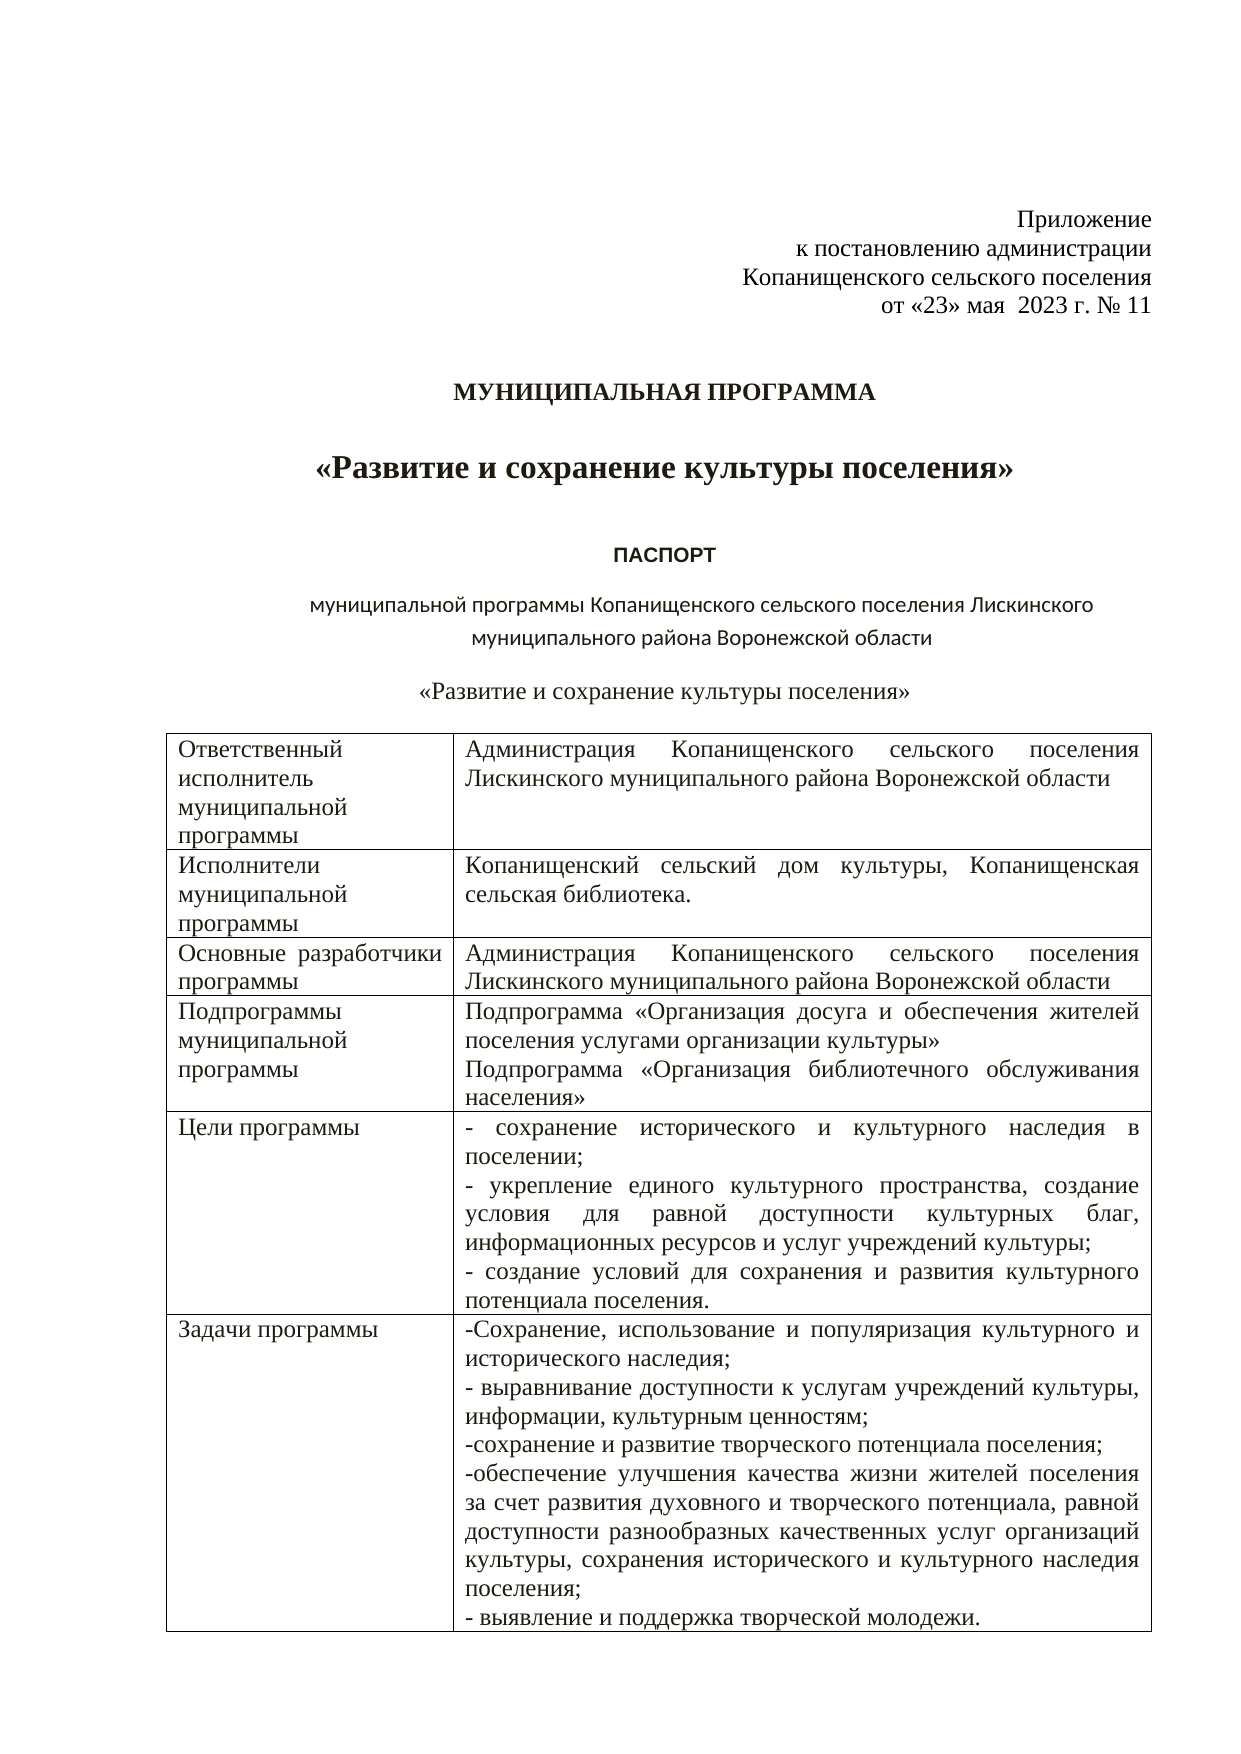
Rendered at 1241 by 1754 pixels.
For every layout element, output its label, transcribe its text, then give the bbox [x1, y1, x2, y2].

table_cell Администрация Копанищенского сельского поселения Лискинского муниципального района Воронежской области [454, 938, 1151, 995]
table_header Ответственный исполнитель муниципальной программы [167, 734, 453, 849]
text к постановлению администрации [635, 233, 1152, 262]
text «Развитие и сохранение культуры поселения» [177, 447, 1152, 485]
table_cell Копанищенский сельский дом культуры, Копанищенская сельская библиотека. [454, 850, 1151, 937]
text «Развитие и сохранение культуры поселения» [177, 676, 1152, 704]
title ПАСПОРТ [177, 543, 1152, 567]
table_cell -Сохранение, использование и популяризация культурного и исторического наследия; - выравнивание доступности к услугам учреждений культуры, информации, культурным ценностям; -сохранение и развитие творческого потенциала поселения; -обеспечение улучшения качества жизни жителей поселения за счет развития духовного и творческого потенциала, равной доступности разнообразных качественных услуг организаций культуры, сохранения исторического и культурного наследия поселения; - выявление и поддержка творческой молодежи. [454, 1315, 1151, 1631]
text МУНИЦИПАЛЬНАЯ ПРОГРАММА [177, 377, 1152, 406]
table_cell Подпрограмма «Организация досуга и обеспечения жителей поселения услугами организации культуры» Подпрограмма «Организация библиотечного обслуживания населения» [454, 996, 1151, 1111]
table_cell - сохранение исторического и культурного наследия в поселении; - укрепление единого культурного пространства, создание условия для равной доступности культурных благ, информационных ресурсов и услуг учреждений культуры; - создание условий для сохранения и развития культурного потенциала поселения. [454, 1112, 1151, 1313]
table_cell Исполнители муниципальной программы [167, 850, 453, 937]
text от «23» мая 2023 г. № 11 [635, 291, 1152, 319]
text Копанищенского сельского поселения [635, 262, 1152, 291]
table_cell Цели программы [167, 1112, 453, 1313]
text Приложение [783, 204, 1152, 233]
table_cell Основные разработчики программы [167, 938, 453, 995]
table_cell Задачи программы [167, 1315, 453, 1631]
text муниципальной программы Копанищенского сельского поселения Лискинского муниципального района Воронежской области [252, 591, 1152, 651]
table_cell Подпрограммы муниципальной программы [167, 996, 453, 1111]
table_header Администрация Копанищенского сельского поселения Лискинского муниципального района Воронежской области [454, 734, 1151, 849]
